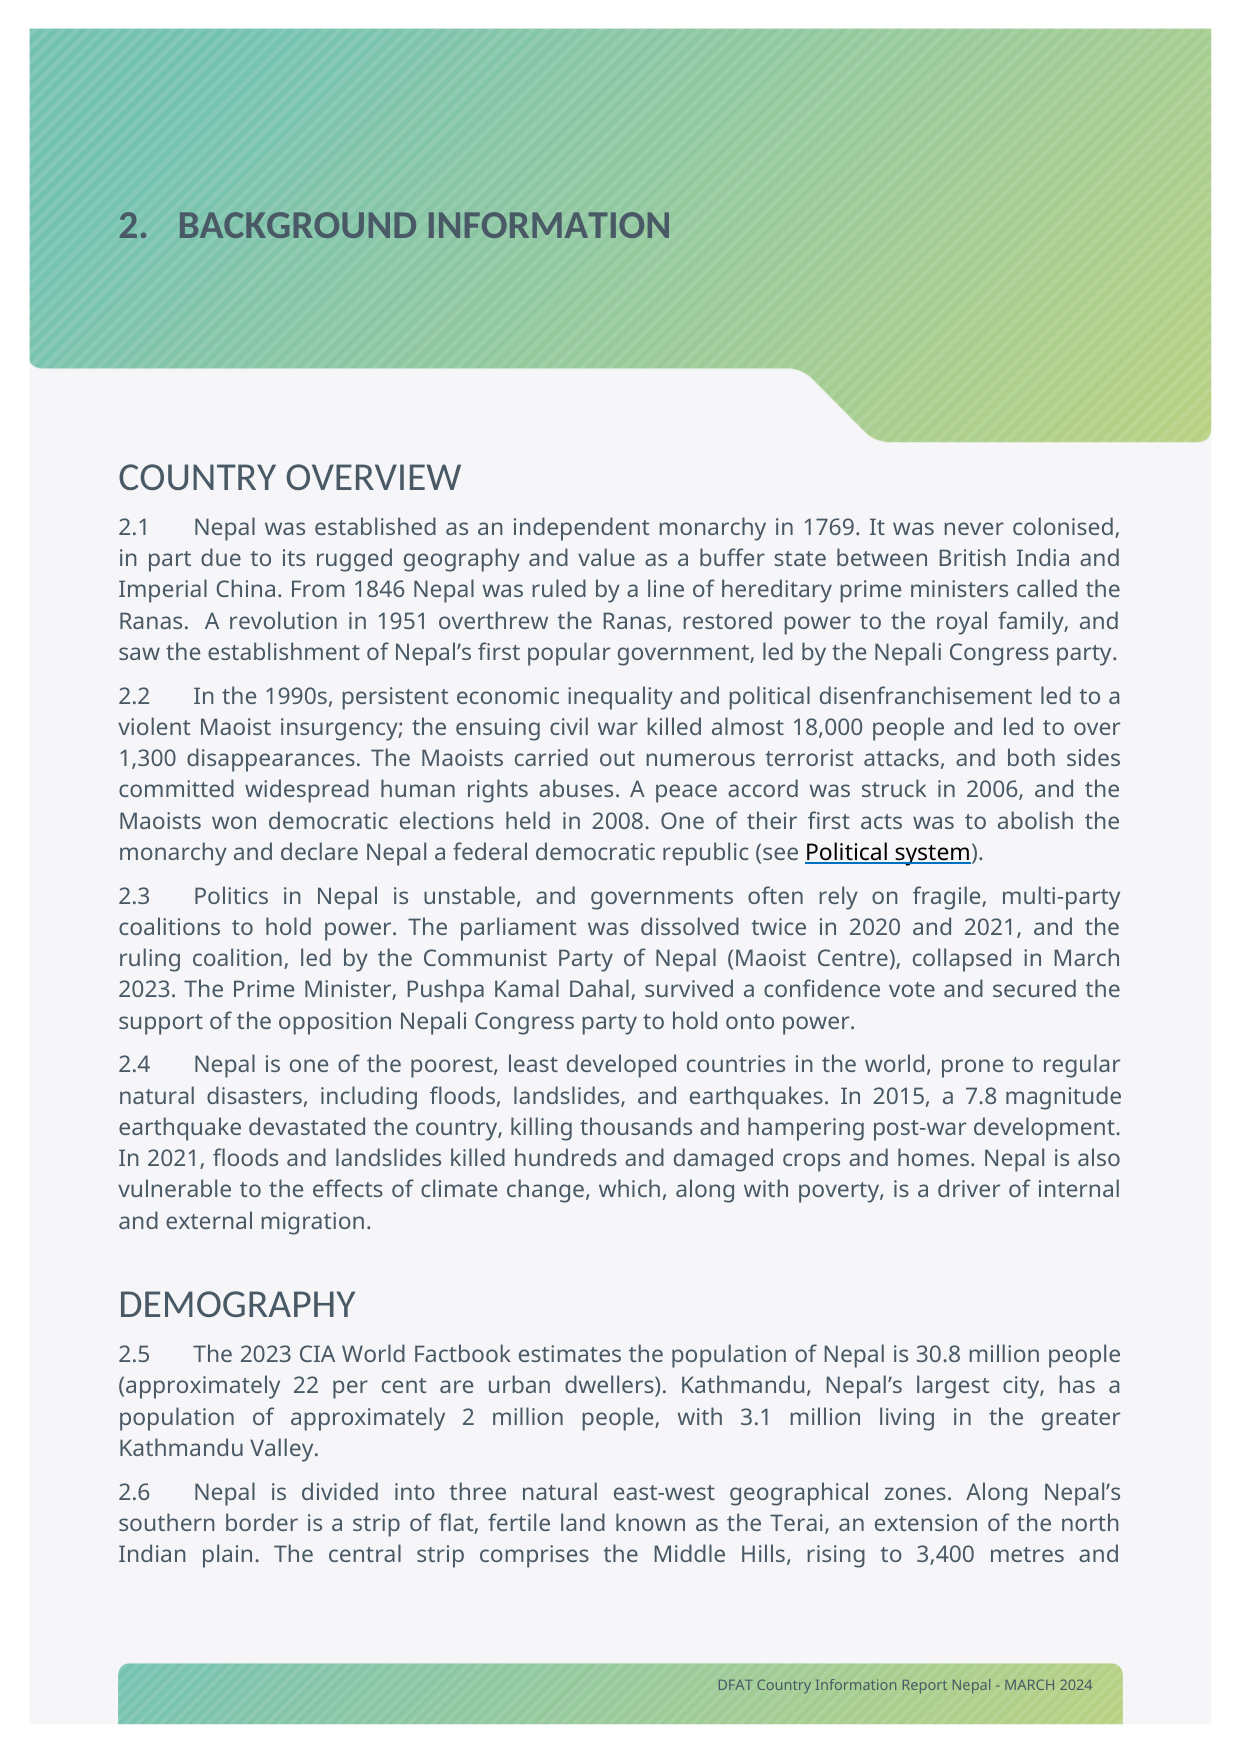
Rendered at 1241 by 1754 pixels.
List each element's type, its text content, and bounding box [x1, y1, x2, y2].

subtitle BACKGROUND INFORMATION [118, 207, 1122, 246]
list Nepal was established as an independent monarchy in 1769. It was never colonised, in part due to its rugged geography and value as a buffer state between British India and Imperial China. From 1846 Nepal was ruled by a line of hereditary prime ministers called the Ranas. A revolution in 1951 overthrew the Ranas, restored power to the royal family, and saw the establishment of Nepal’s first popular government, led by the Nepali Congress party. [118, 511, 1122, 667]
list In the 1990s, persistent economic inequality and political disenfranchisement led to a violent Maoist insurgency; the ensuing civil war killed almost 18,000 people and led to over 1,300 disappearances. The Maoists carried out numerous terrorist attacks, and both sides committed widespread human rights abuses. A peace accord was struck in 2006, and the Maoists won democratic elections held in 2008. One of their first acts was to abolish the monarchy and declare Nepal a federal democratic republic (see Political system). [118, 680, 1122, 867]
picture [0, 0, 1241, 1754]
subtitle Demography [118, 1286, 1122, 1326]
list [118, 1476, 1122, 1569]
list The 2023 CIA World Factbook estimates the population of Nepal is 30.8 million people (approximately 22 per cent are urban dwellers). Kathmandu, Nepal’s largest city, has a population of approximately 2 million people, with 3.1 million living in the greater Kathmandu Valley. [118, 1338, 1122, 1463]
subtitle Country Overview [118, 459, 1122, 498]
list Politics in Nepal is unstable, and governments often rely on fragile, multi-party coalitions to hold power. The parliament was dissolved twice in 2020 and 2021, and the ruling coalition, led by the Communist Party of Nepal (Maoist Centre), collapsed in March 2023. The Prime Minister, Pushpa Kamal Dahal, survived a confidence vote and secured the support of the opposition Nepali Congress party to hold onto power. [118, 880, 1122, 1036]
list Nepal is one of the poorest, least developed countries in the world, prone to regular natural disasters, including floods, landslides, and earthquakes. In 2015, a 7.8 magnitude earthquake devastated the country, killing thousands and hampering post-war development. In 2021, floods and landslides killed hundreds and damaged crops and homes. Nepal is also vulnerable to the effects of climate change, which, along with poverty, is a driver of internal and external migration. [118, 1048, 1122, 1236]
